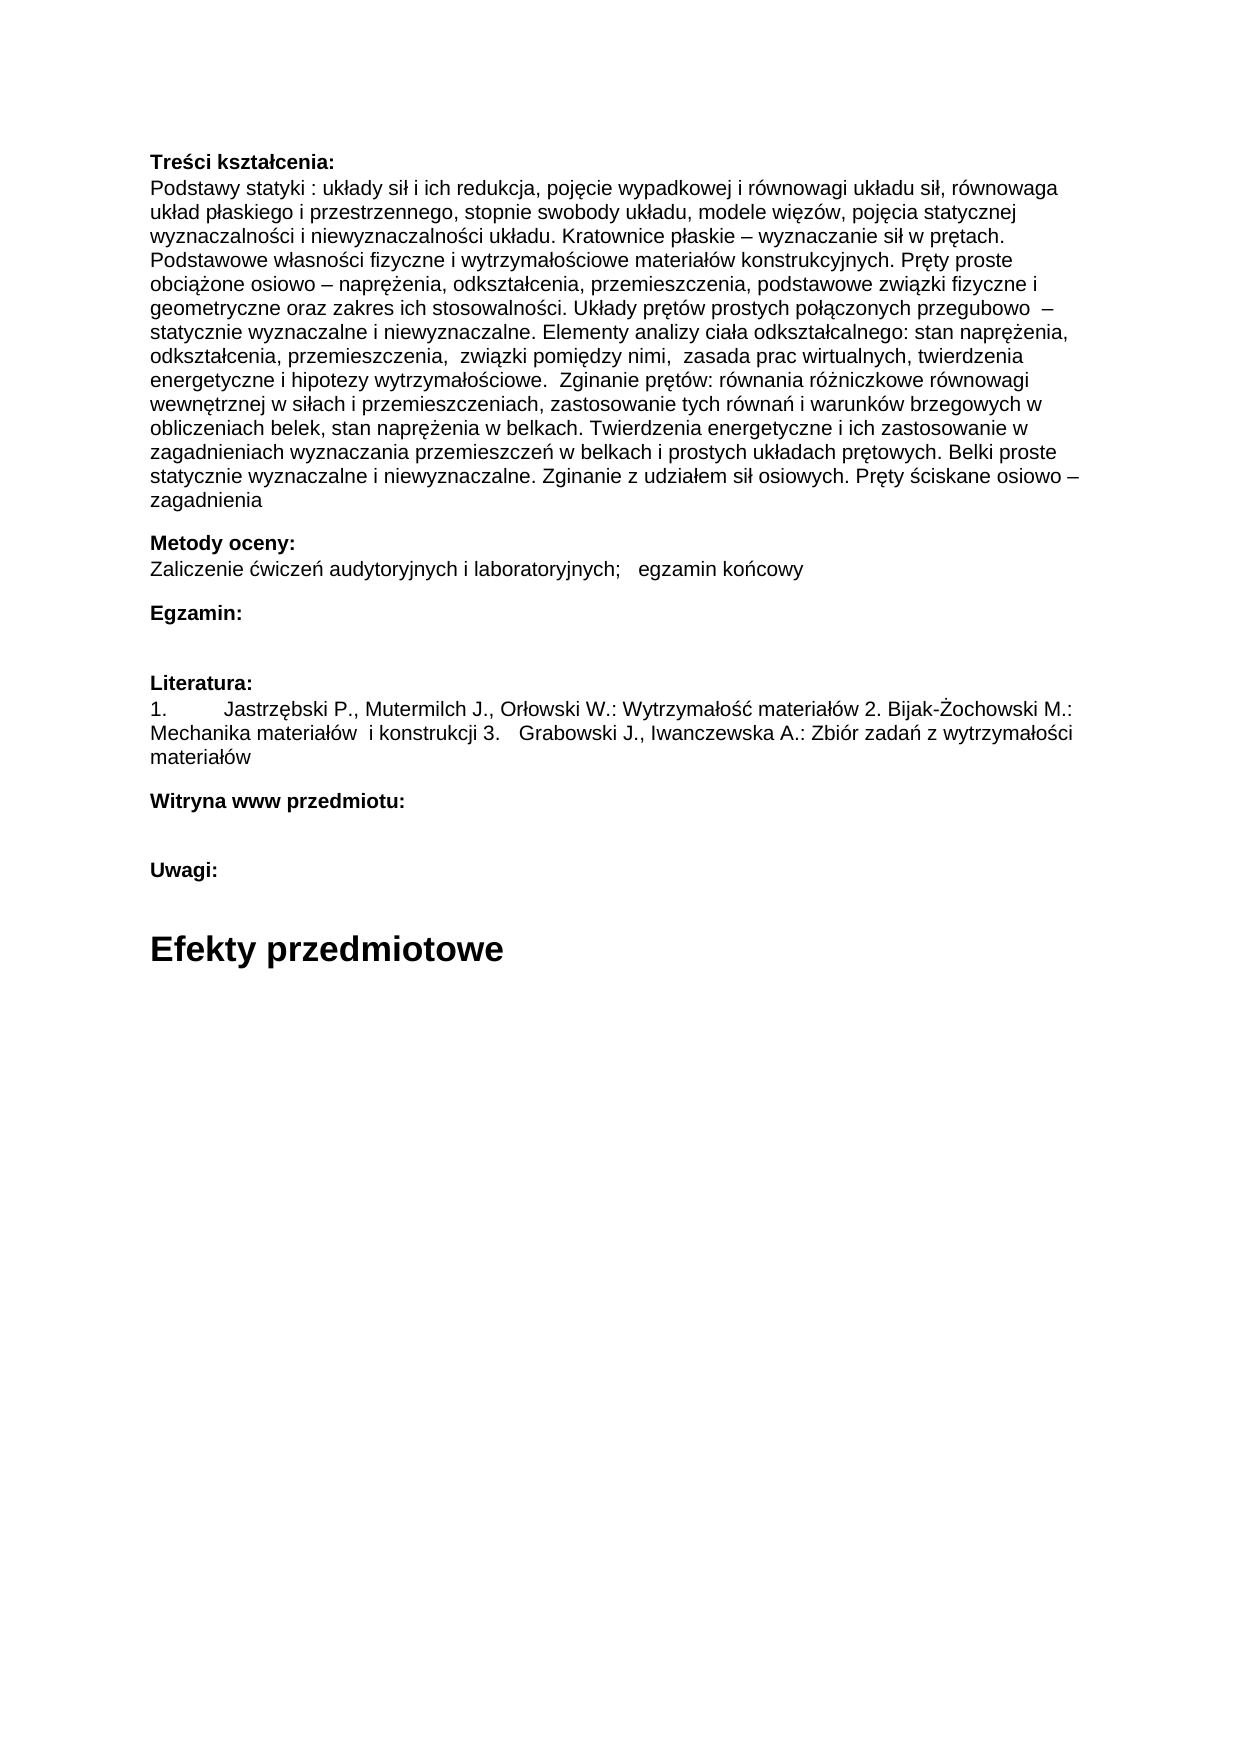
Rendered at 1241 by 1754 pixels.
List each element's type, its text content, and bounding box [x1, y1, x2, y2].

text Egzamin: [150, 601, 1090, 625]
text Literatura: [150, 671, 1090, 695]
subtitle Efekty przedmiotowe [150, 928, 1090, 969]
text Metody oceny: [150, 531, 1090, 555]
text 1. Jastrzębski P., Mutermilch J., Orłowski W.: Wytrzymałość materiałów 2. Bijak-Żochowski M.: Mechanika materiałów i konstrukcji 3. Grabowski J., Iwanczewska A.: Zbiór zadań z wytrzymałości materiałów [150, 697, 1090, 769]
text Treści kształcenia: [150, 150, 1090, 174]
text Podstawy statyki : układy sił i ich redukcja, pojęcie wypadkowej i równowagi układu sił, równowaga układ płaskiego i przestrzennego, stopnie swobody układu, modele więzów, pojęcia statycznej wyznaczalności i niewyznaczalności układu. Kratownice płaskie – wyznaczanie sił w prętach. Podstawowe własności fizyczne i wytrzymałościowe materiałów konstrukcyjnych. Pręty proste obciążone osiowo – naprężenia, odkształcenia, przemieszczenia, podstawowe związki fizyczne i geometryczne oraz zakres ich stosowalności. Układy prętów prostych połączonych przegubowo – statycznie wyznaczalne i niewyznaczalne. Elementy analizy ciała odkształcalnego: stan naprężenia, odkształcenia, przemieszczenia, związki pomiędzy nimi, zasada prac wirtualnych, twierdzenia energetyczne i hipotezy wytrzymałościowe. Zginanie prętów: równania różniczkowe równowagi wewnętrznej w siłach i przemieszczeniach, zastosowanie tych równań i warunków brzegowych w obliczeniach belek, stan naprężenia w belkach. Twierdzenia energetyczne i ich zastosowanie w zagadnieniach wyznaczania przemieszczeń w belkach i prostych układach prętowych. Belki proste statycznie wyznaczalne i niewyznaczalne. Zginanie z udziałem sił osiowych. Pręty ściskane osiowo – zagadnienia [150, 176, 1090, 511]
text Witryna www przedmiotu: [150, 788, 1090, 812]
text Uwagi: [150, 858, 1090, 882]
text Zaliczenie ćwiczeń audytoryjnych i laboratoryjnych; egzamin końcowy [150, 557, 1090, 581]
